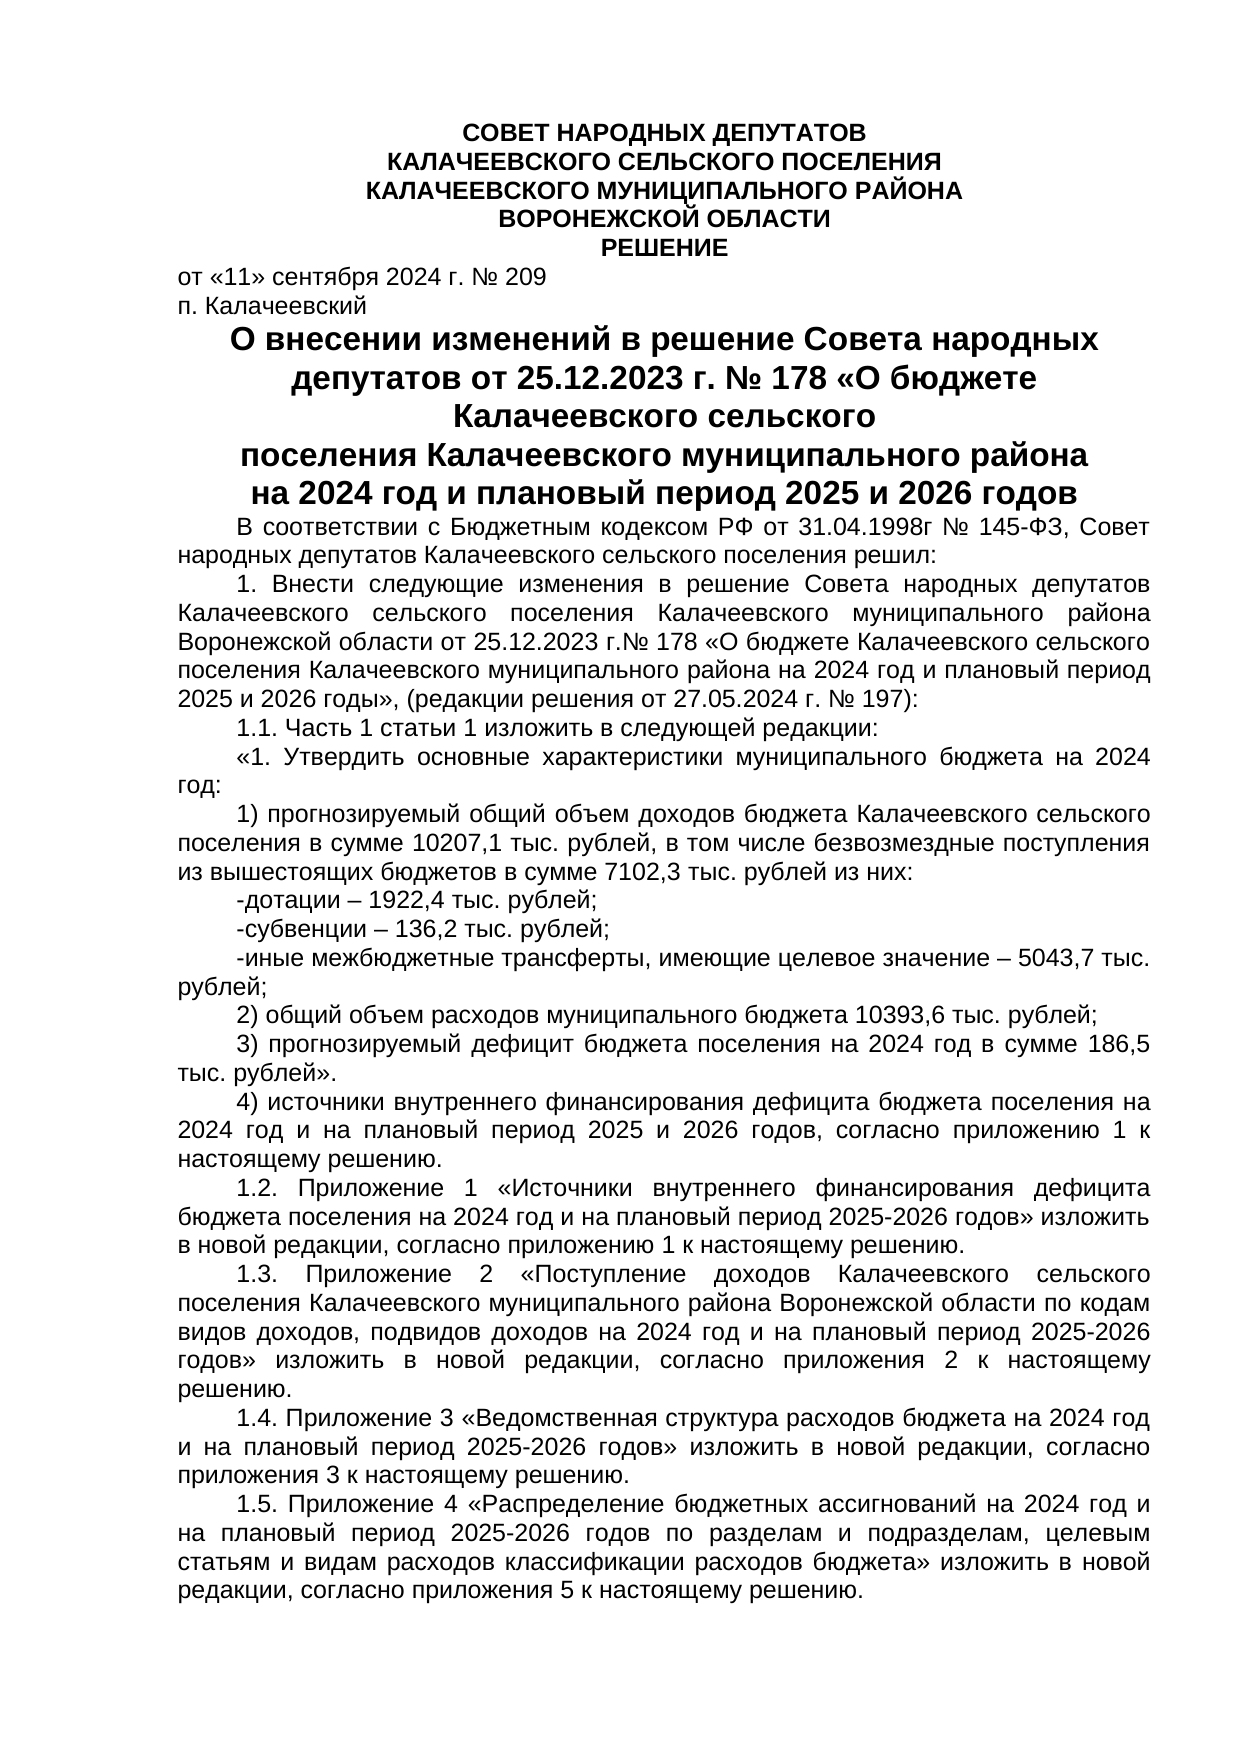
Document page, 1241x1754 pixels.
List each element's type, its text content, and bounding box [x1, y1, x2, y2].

text В соответствии с Бюджетным кодексом РФ от 31.04.1998г № 145-ФЗ, Совет народных депутатов Калачеевского сельского поселения решил: [177, 512, 1152, 569]
text -субвенции – 136,2 тыс. рублей; [177, 914, 1152, 943]
text РЕШЕНИЕ [177, 233, 1152, 262]
text 1) прогнозируемый общий объем доходов бюджета Калачеевского сельского поселения в сумме 10207,1 тыс. рублей, в том числе безвозмездные поступления из вышестоящих бюджетов в сумме 7102,3 тыс. рублей из них: [177, 799, 1152, 885]
text КАЛАЧЕЕВСКОГО МУНИЦИПАЛЬНОГО РАЙОНА [177, 176, 1152, 204]
text от «11» сентября 2024 г. № 209 [177, 262, 1152, 291]
text 4) источники внутреннего финансирования дефицита бюджета поселения на 2024 год и на плановый период 2025 и 2026 годов, согласно приложению 1 к настоящему решению. [177, 1087, 1152, 1173]
text 3) прогнозируемый дефицит бюджета поселения на 2024 год в сумме 186,5 тыс. рублей». [177, 1029, 1152, 1087]
text 1.4. Приложение 3 «Ведомственная структура расходов бюджета на 2024 год и на плановый период 2025-2026 годов» изложить в новой редакции, согласно приложения 3 к настоящему решению. [177, 1403, 1152, 1489]
text п. Калачеевский [177, 291, 1152, 319]
text 1.2. Приложение 1 «Источники внутреннего финансирования дефицита бюджета поселения на 2024 год и на плановый период 2025-2026 годов» изложить в новой редакции, согласно приложению 1 к настоящему решению. [177, 1173, 1152, 1259]
text ВОРОНЕЖСКОЙ ОБЛАСТИ [177, 204, 1152, 233]
text «1. Утвердить основные характеристики муниципального бюджета на 2024 год: [177, 742, 1152, 799]
text поселения Калачеевского муниципального района [177, 435, 1152, 473]
text КАЛАЧЕЕВСКОГО СЕЛЬСКОГО ПОСЕЛЕНИЯ [177, 147, 1152, 176]
text 1. Внести следующие изменения в решение Совета народных депутатов Калачеевского сельского поселения Калачеевского муниципального района Воронежской области от 25.12.2023 г.№ 178 «О бюджете Калачеевского сельского поселения Калачеевского муниципального района на 2024 год и плановый период 2025 и 2026 годы», (редакции решения от 27.05.2024 г. № 197): [177, 569, 1152, 713]
text 2) общий объем расходов муниципального бюджета 10393,6 тыс. рублей; [177, 1000, 1152, 1029]
text О внесении изменений в решение Совета народных депутатов от 25.12.2023 г. № 178 «О бюджете Калачеевского сельского [177, 319, 1152, 435]
text 1.1. Часть 1 статьи 1 изложить в следующей редакции: [177, 713, 1152, 742]
text на 2024 год и плановый период 2025 и 2026 годов [177, 473, 1152, 512]
text -иные межбюджетные трансферты, имеющие целевое значение – 5043,7 тыс. рублей; [177, 943, 1152, 1000]
text -дотации – 1922,4 тыс. рублей; [177, 885, 1152, 914]
text 1.5. Приложение 4 «Распределение бюджетных ассигнований на 2024 год и на плановый период 2025-2026 годов по разделам и подразделам, целевым статьям и видам расходов классификации расходов бюджета» изложить в новой редакции, согласно приложения 5 к настоящему решению. [177, 1489, 1152, 1604]
text 1.3. Приложение 2 «Поступление доходов Калачеевского сельского поселения Калачеевского муниципального района Воронежской области по кодам видов доходов, подвидов доходов на 2024 год и на плановый период 2025-2026 годов» изложить в новой редакции, согласно приложения 2 к настоящему решению. [177, 1259, 1152, 1403]
text СОВЕТ НАРОДНЫХ ДЕПУТАТОВ [177, 118, 1152, 147]
